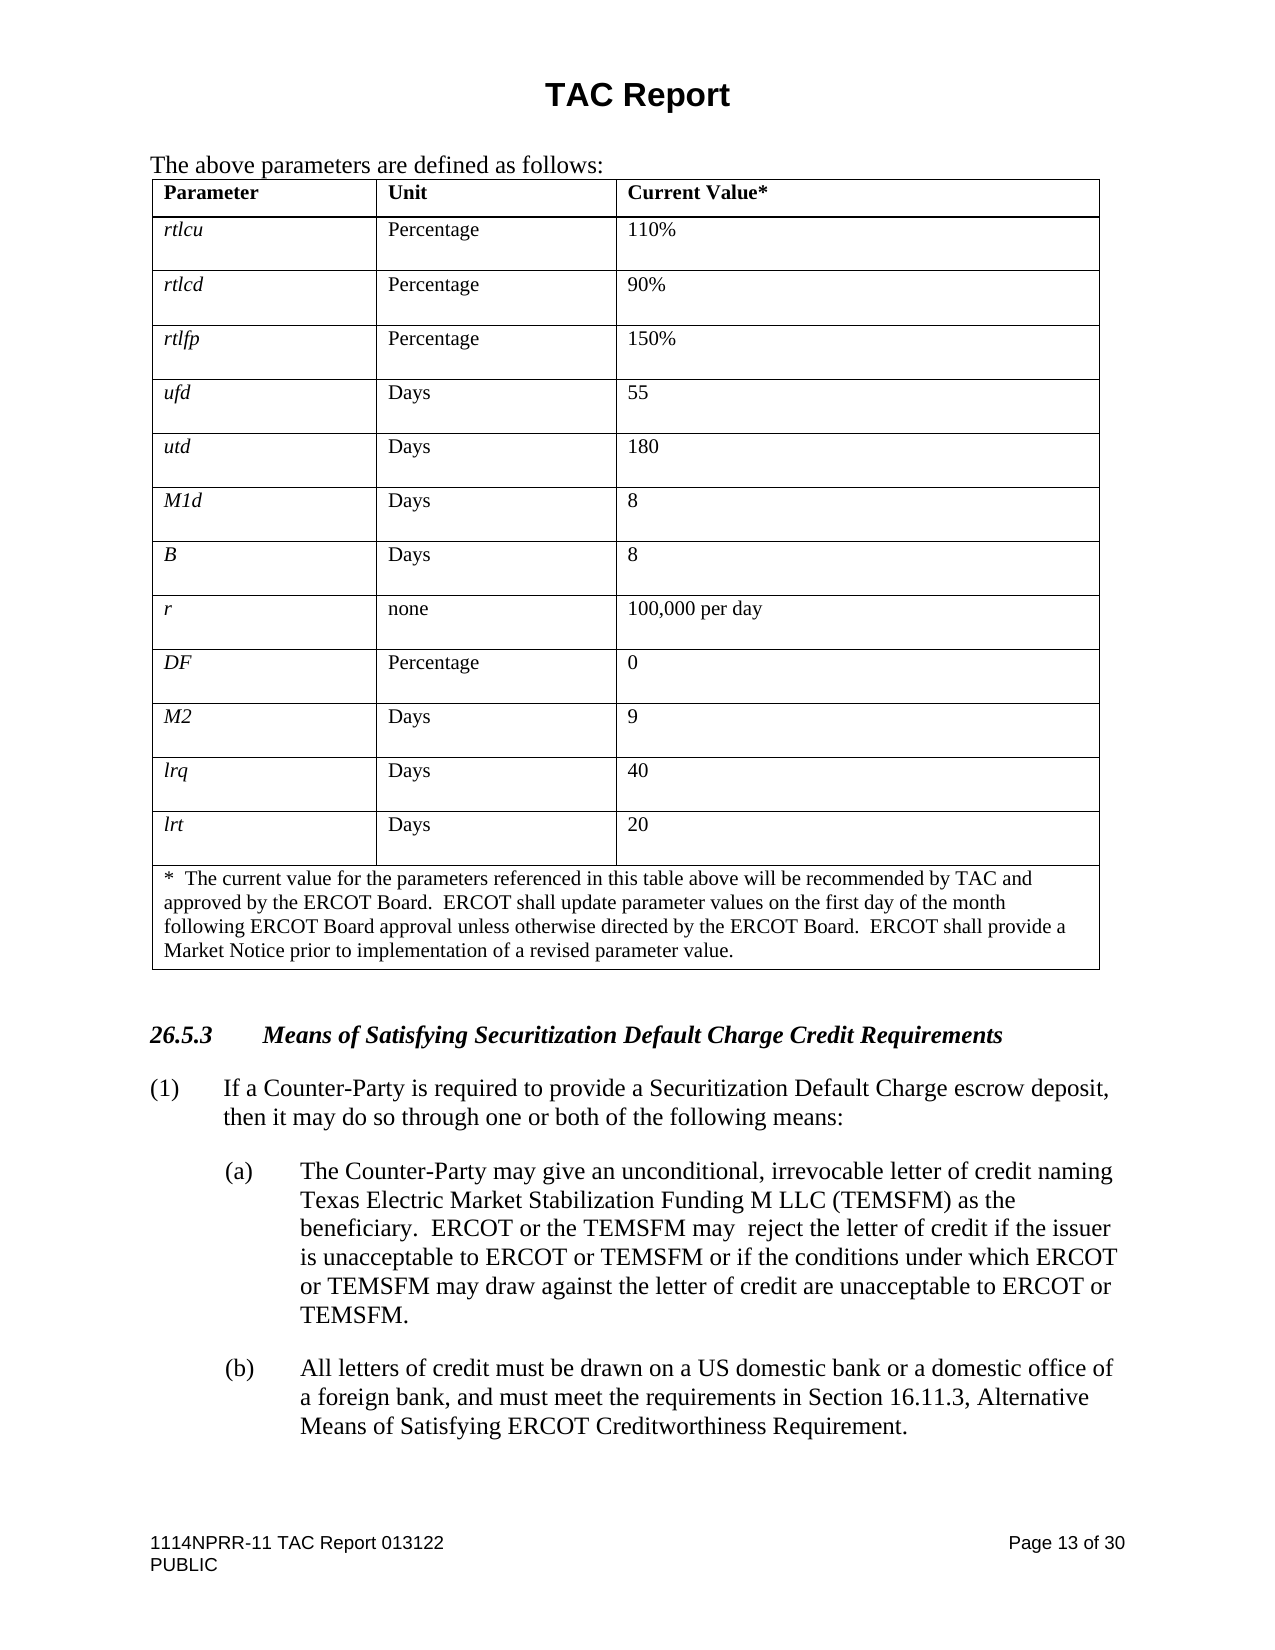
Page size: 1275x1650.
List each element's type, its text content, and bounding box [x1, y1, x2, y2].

table_cell B [153, 542, 376, 595]
table_cell 180 [617, 434, 1099, 487]
table_cell Percentage [377, 218, 616, 270]
table_cell utd [153, 434, 376, 487]
text (1) If a Counter-Party is required to provide a Securitization Default Charge escrow deposit, then it may do so through one or both of the following means: [150, 1073, 1125, 1131]
table_cell Days [377, 380, 616, 433]
table_cell Percentage [377, 271, 616, 324]
table_cell 40 [617, 758, 1099, 811]
table_cell 110% [617, 218, 1099, 270]
table_cell none [377, 596, 616, 649]
table_header Parameter [153, 180, 376, 216]
table_cell 9 [617, 704, 1099, 757]
table_cell r [153, 596, 376, 649]
table_cell Days [377, 488, 616, 541]
text The above parameters are defined as follows: [150, 150, 1125, 179]
table_cell rtlcd [153, 271, 376, 324]
text (b) All letters of credit must be drawn on a US domestic bank or a domestic office of a foreign bank, and must meet the requirements in Section 16.11.3, Alternative Means of Satisfying ERCOT Creditworthiness Requirement. [225, 1353, 1125, 1440]
table_header Unit [377, 180, 616, 216]
table_cell Days [377, 434, 616, 487]
table_cell lrt [153, 812, 376, 865]
table_cell M1d [153, 488, 376, 541]
table_cell Days [377, 758, 616, 811]
table_cell 100,000 per day [617, 596, 1099, 649]
table_cell M2 [153, 704, 376, 757]
table_cell Percentage [377, 650, 616, 703]
table_cell DF [153, 650, 376, 703]
table_cell 55 [617, 380, 1099, 433]
table_cell 150% [617, 326, 1099, 378]
table_cell Days [377, 812, 616, 865]
table_cell * The current value for the parameters referenced in this table above will be recommended by TAC and approved by the ERCOT Board. ERCOT shall update parameter values on the first day of the month following ERCOT Board approval unless otherwise directed by the ERCOT Board. ERCOT shall provide a Market Notice prior to implementation of a revised parameter value. [153, 866, 1099, 969]
table_cell Percentage [377, 326, 616, 378]
text 26.5.3 Means of Satisfying Securitization Default Charge Credit Requirements [150, 1020, 1125, 1048]
table_cell Days [377, 542, 616, 595]
table_cell lrq [153, 758, 376, 811]
table_cell 20 [617, 812, 1099, 865]
table_cell 8 [617, 488, 1099, 541]
table_cell 90% [617, 271, 1099, 324]
table_cell Days [377, 704, 616, 757]
table_cell ufd [153, 380, 376, 433]
table_header Current Value* [617, 180, 1099, 216]
table_cell rtlfp [153, 326, 376, 378]
table_cell 8 [617, 542, 1099, 595]
table_cell rtlcu [153, 218, 376, 270]
table_cell 0 [617, 650, 1099, 703]
text (a) The Counter-Party may give an unconditional, irrevocable letter of credit naming Texas Electric Market Stabilization Funding M LLC (TEMSFM) as the beneficiary. ERCOT or the TEMSFM may reject the letter of credit if the issuer is unacceptable to ERCOT or TEMSFM or if the conditions under which ERCOT or TEMSFM may draw against the letter of credit are unacceptable to ERCOT or TEMSFM. [225, 1156, 1125, 1328]
